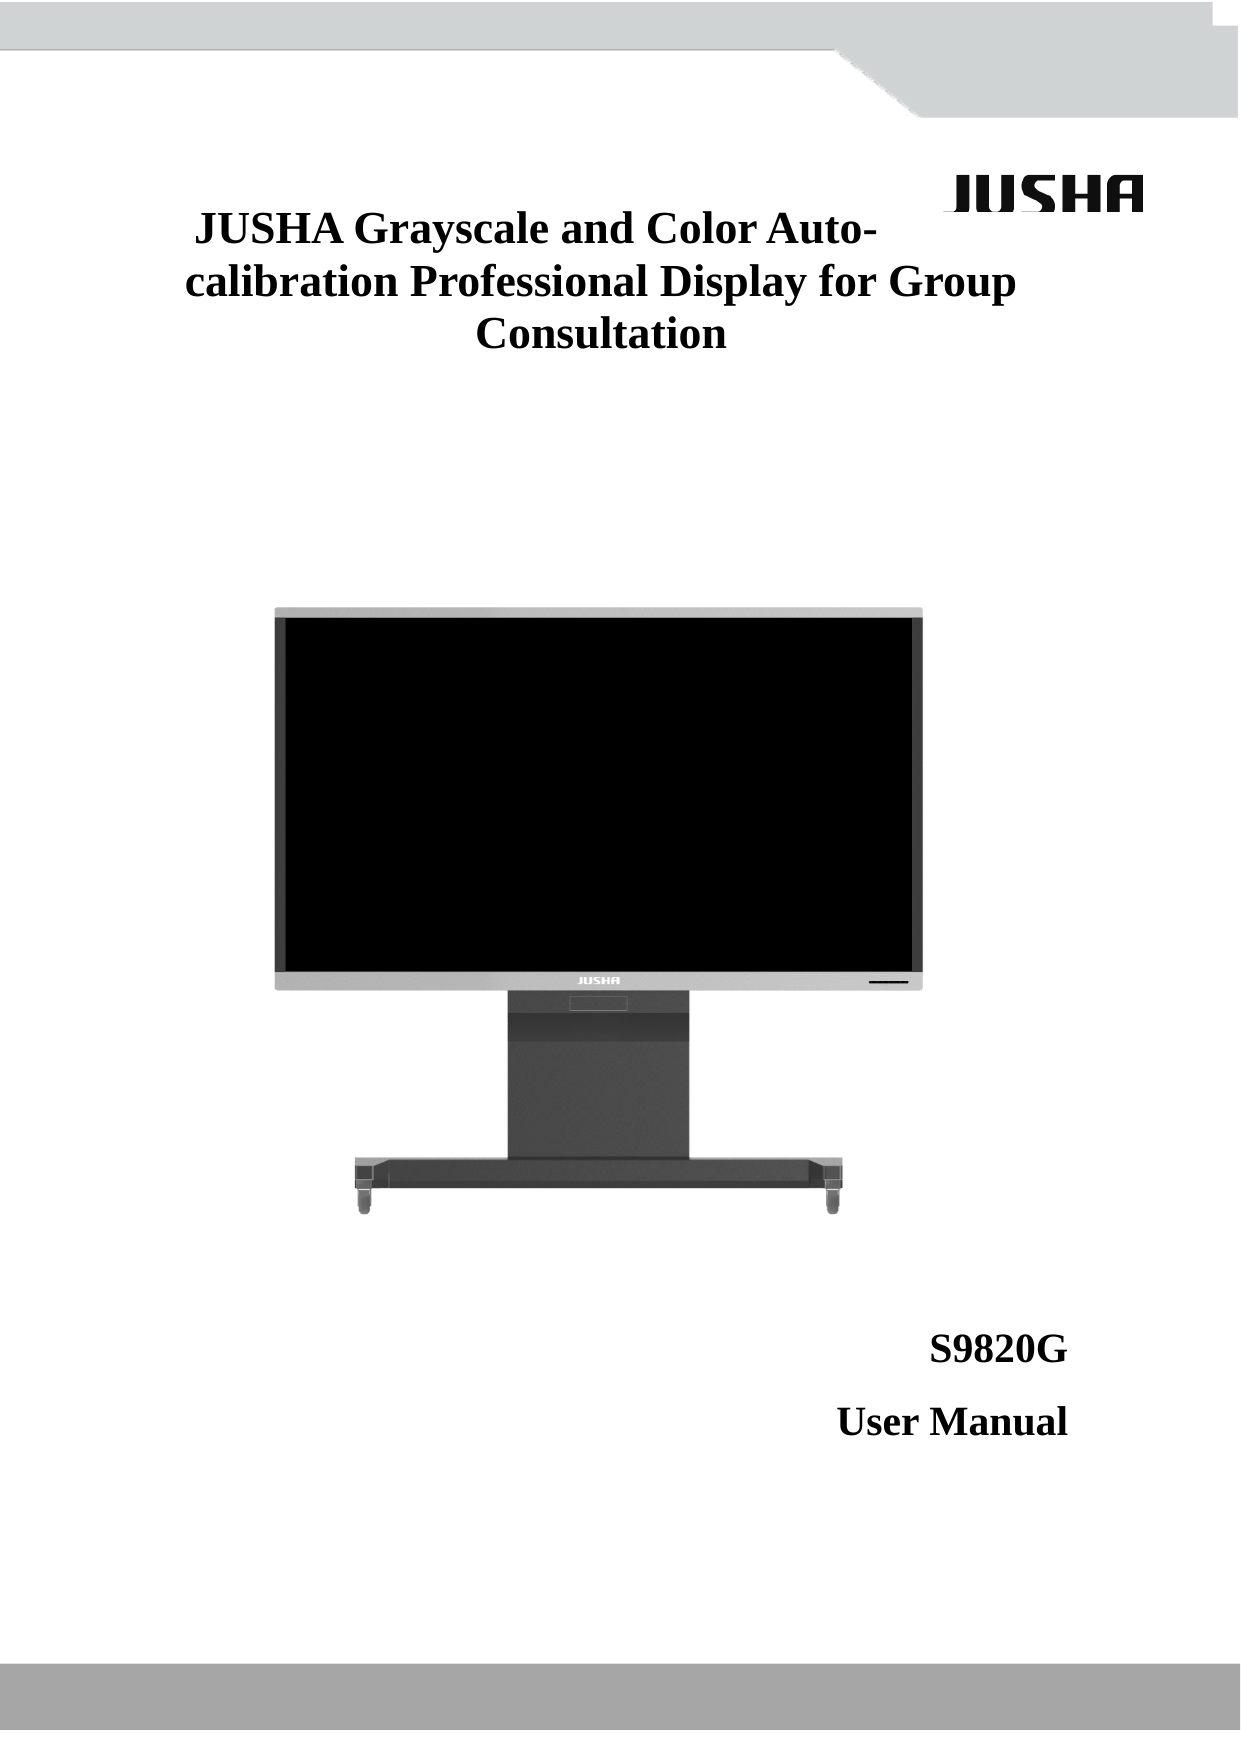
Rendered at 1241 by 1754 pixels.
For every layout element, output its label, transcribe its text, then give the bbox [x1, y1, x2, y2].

picture [0, 25, 1238, 118]
text S9820G [148, 1324, 1068, 1372]
picture [182, 508, 1034, 1242]
text User Manual [148, 1397, 1068, 1444]
picture [943, 174, 1143, 212]
text JUSHA Grayscale and Color Auto-calibration Professional Display for Group Consultation [148, 200, 1054, 358]
